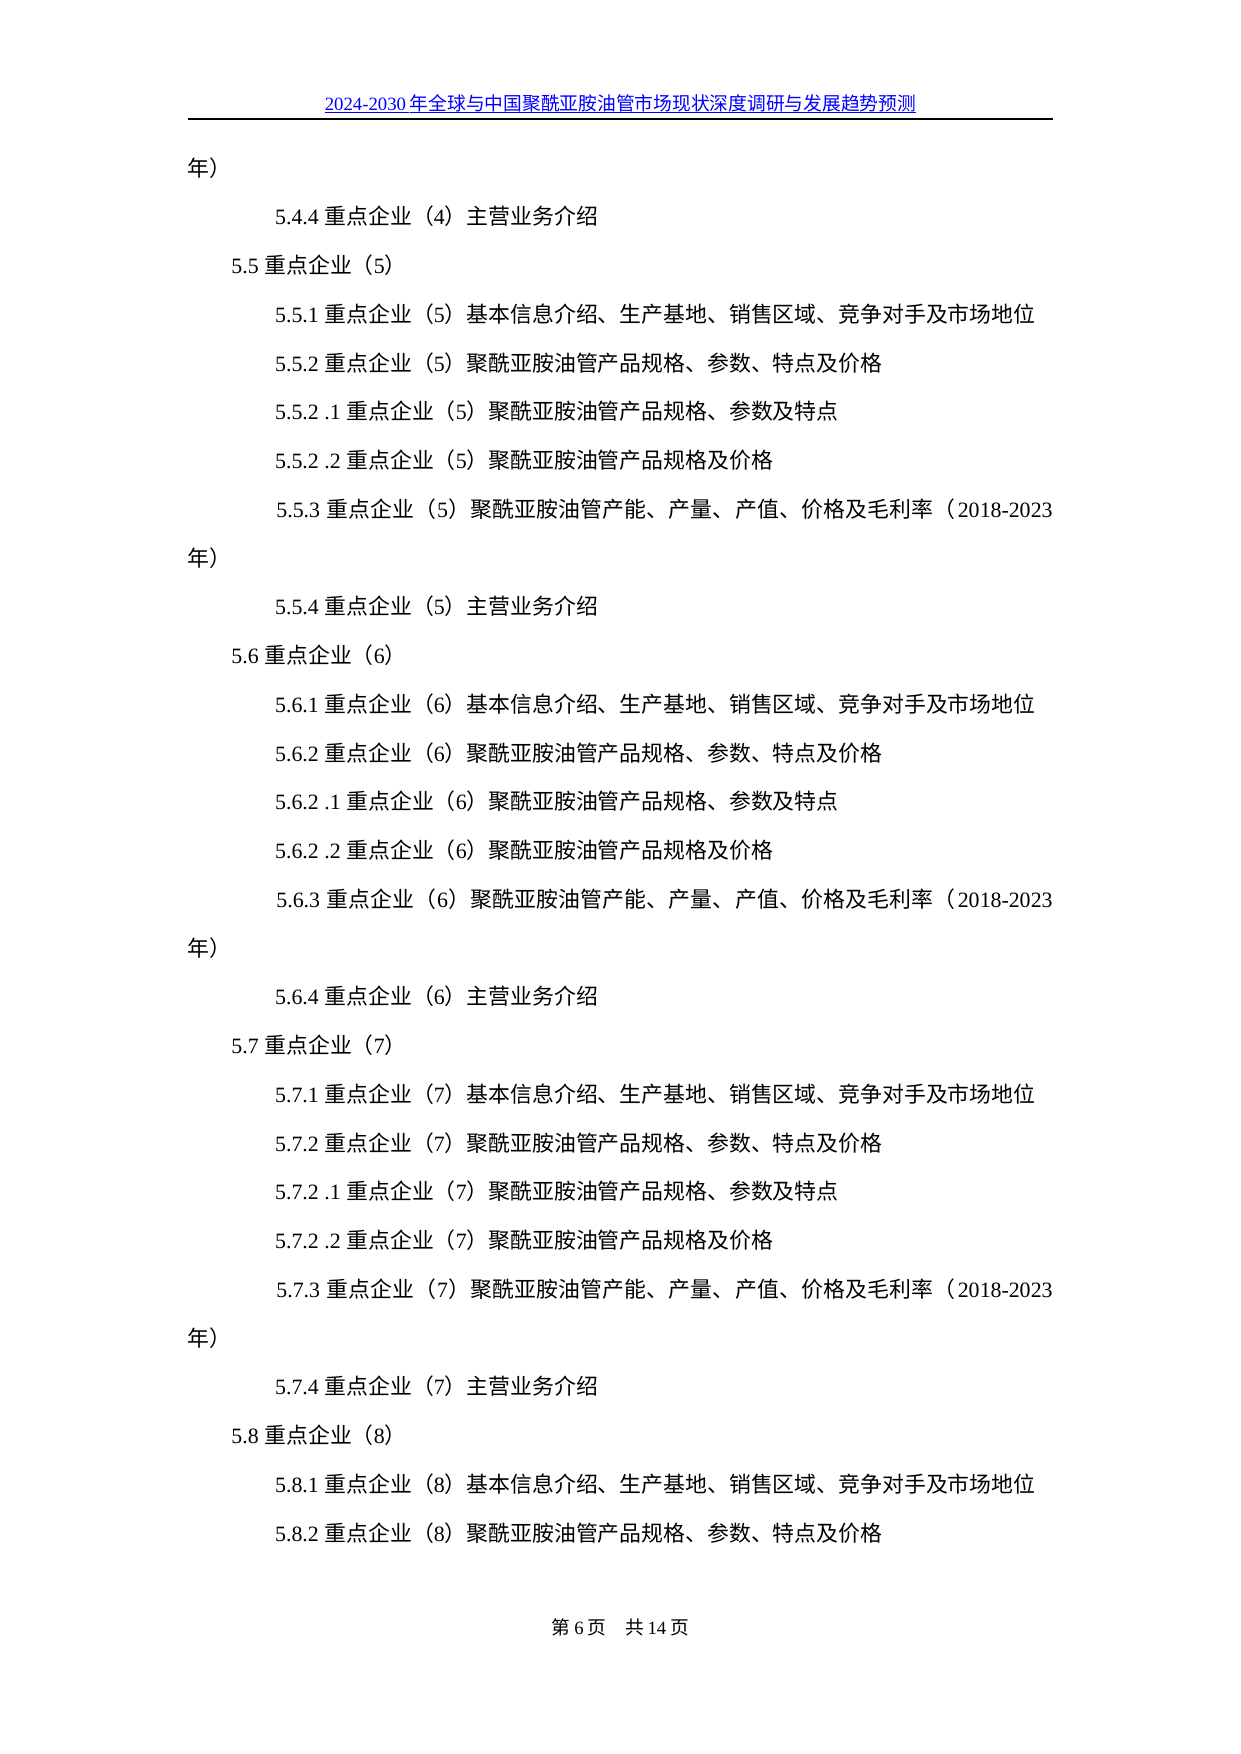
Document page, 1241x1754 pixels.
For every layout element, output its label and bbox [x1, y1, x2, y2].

text [187, 150, 1053, 1548]
